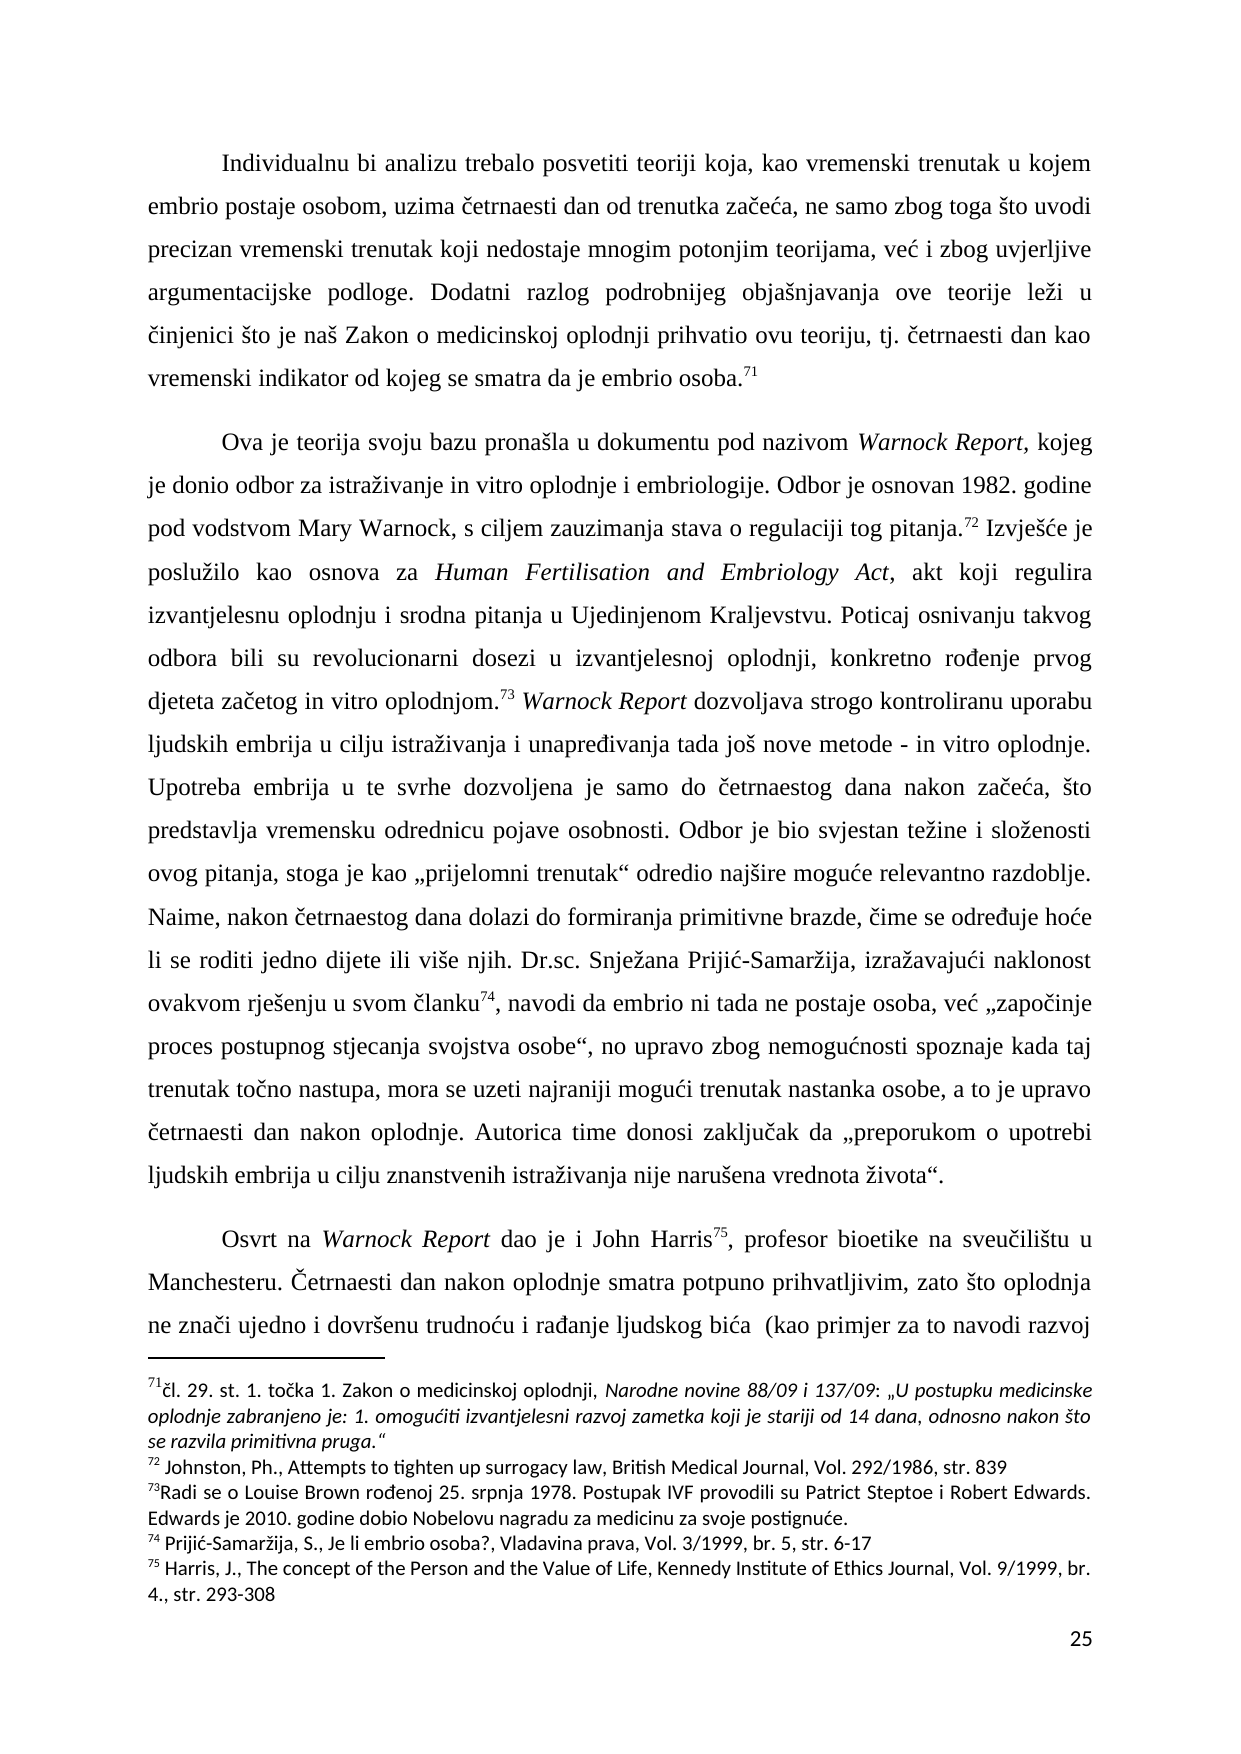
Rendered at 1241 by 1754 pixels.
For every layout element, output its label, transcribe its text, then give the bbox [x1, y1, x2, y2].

text Individualnu bi analizu trebalo posvetiti teoriji koja, kao vremenski trenutak u kojem embrio postaje osobom, uzima četrnaesti dan od trenutka začeća, ne samo zbog toga što uvodi precizan vremenski trenutak koji nedostaje mnogim potonjim teorijama, već i zbog uvjerljive argumentacijske podloge. Dodatni razlog podrobnijeg objašnjavanja ove teorije leži u činjenici što je naš Zakon o medicinskoj oplodnji prihvatio ovu teoriju, tj. četrnaesti dan kao vremenski indikator od kojeg se smatra da je embrio osoba. [148, 148, 1093, 392]
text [148, 1224, 1093, 1339]
text Ova je teorija svoju bazu pronašla u dokumentu pod nazivom Warnock Report, kojeg je donio odbor za istraživanje in vitro oplodnje i embriologije. Odbor je osnovan 1982. godine pod vodstvom Mary Warnock, s ciljem zauzimanja stava o regulaciji tog pitanja. Izvješće je poslužilo kao osnova za Human Fertilisation and Embriology Act, akt koji regulira izvantjelesnu oplodnju i srodna pitanja u Ujedinjenom Kraljevstvu. Poticaj osnivanju takvog odbora bili su revolucionarni dosezi u izvantjelesnoj oplodnji, konkretno rođenje prvog djeteta začetog in vitro oplodnjom. Warnock Report dozvoljava strogo kontroliranu uporabu ljudskih embrija u cilju istraživanja i unapređivanja tada još nove metode - in vitro oplodnje. Upotreba embrija u te svrhe dozvoljena je samo do četrnaestog dana nakon začeća, što predstavlja vremensku odrednicu pojave osobnosti. Odbor je bio svjestan težine i složenosti ovog pitanja, stoga je kao „prijelomni trenutak“ odredio najšire moguće relevantno razdoblje. Naime, nakon četrnaestog dana dolazi do formiranja primitivne brazde, čime se određuje hoće li se roditi jedno dijete ili više njih. Dr.sc. Snježana Prijić-Samaržija, izražavajući naklonost ovakvom rješenju u svom članku, navodi da embrio ni tada ne postaje osoba, već „započinje proces postupnog stjecanja svojstva osobe“, no upravo zbog nemogućnosti spoznaje kada taj trenutak točno nastupa, mora se uzeti najraniji mogući trenutak nastanka osobe, a to je upravo četrnaesti dan nakon oplodnje. Autorica time donosi zaključak da „preporukom o upotrebi ljudskih embrija u cilju znanstvenih istraživanja nije narušena vrednota života“. [148, 427, 1093, 1189]
